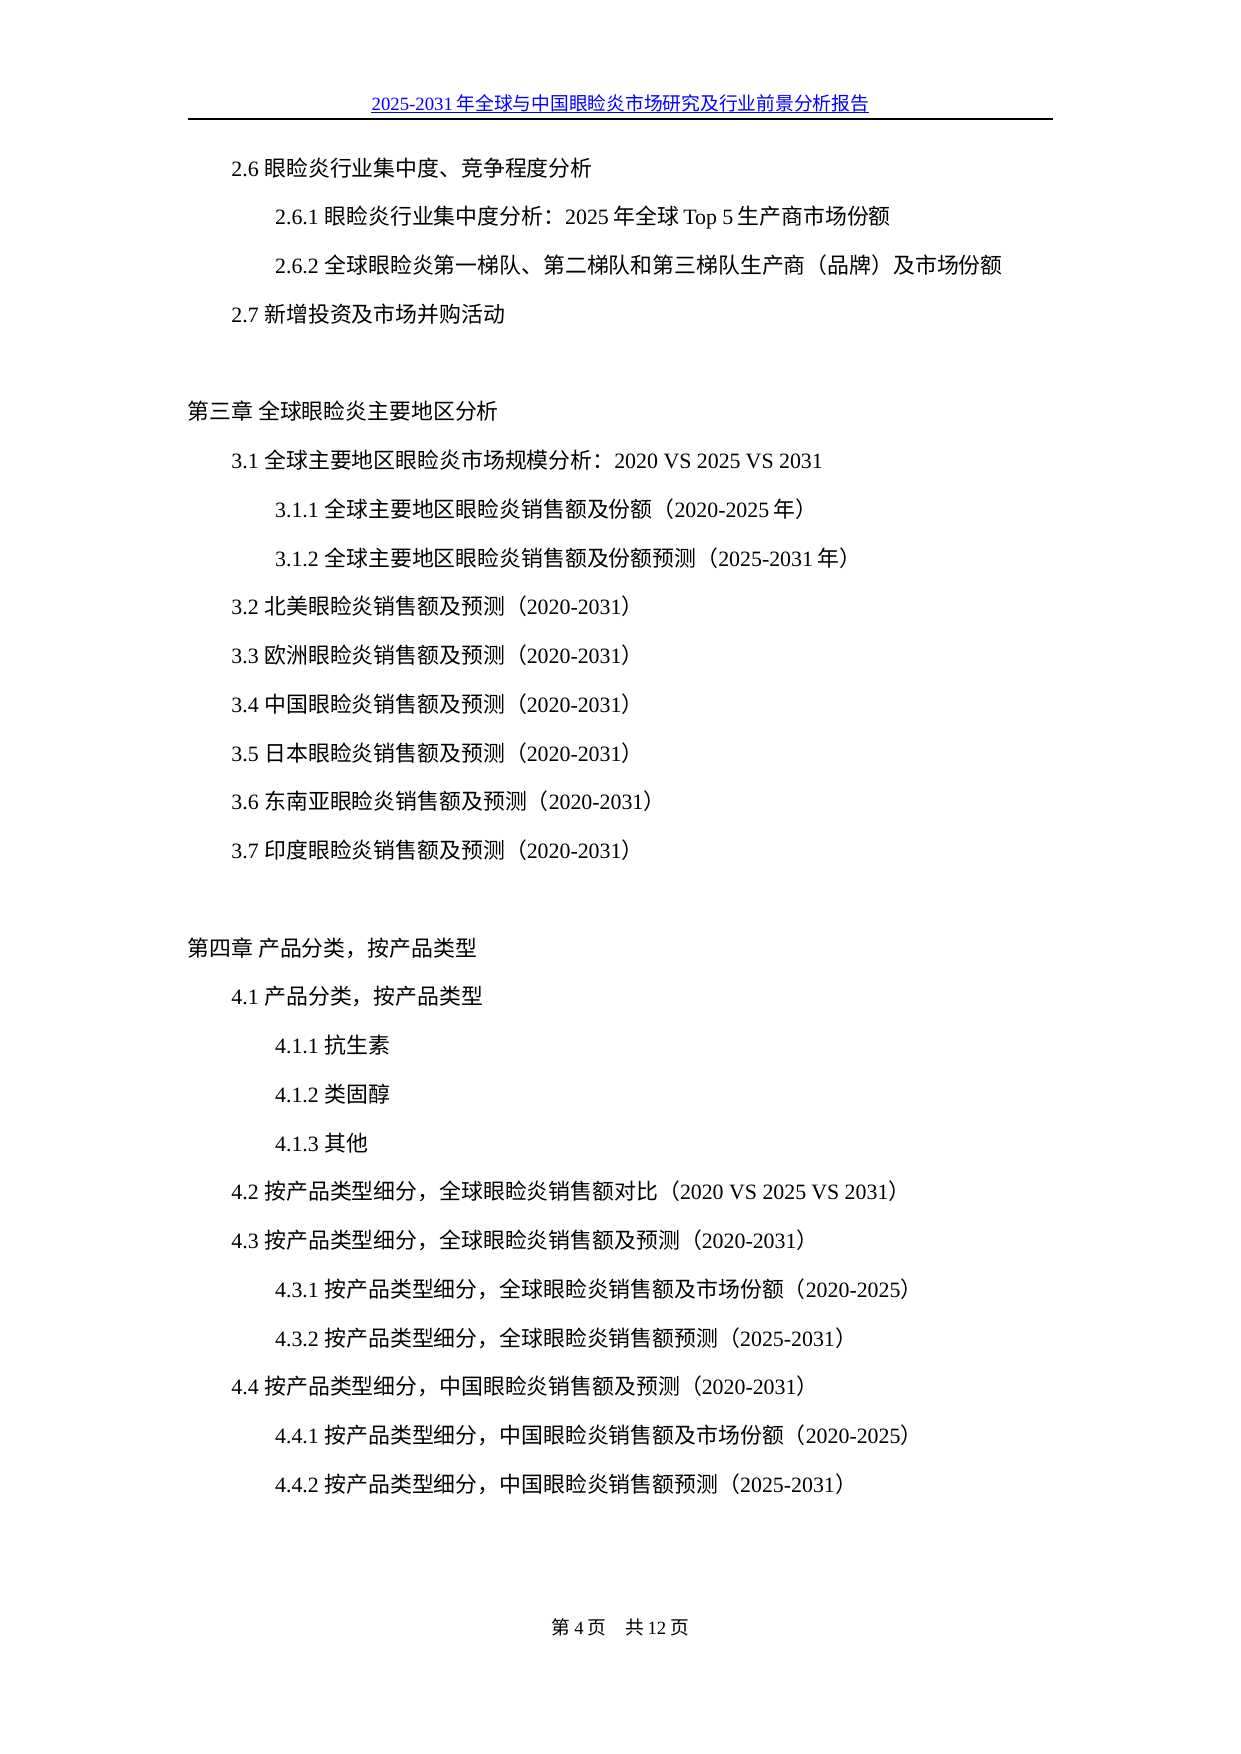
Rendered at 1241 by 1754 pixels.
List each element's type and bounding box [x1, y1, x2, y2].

text [187, 150, 1053, 1499]
